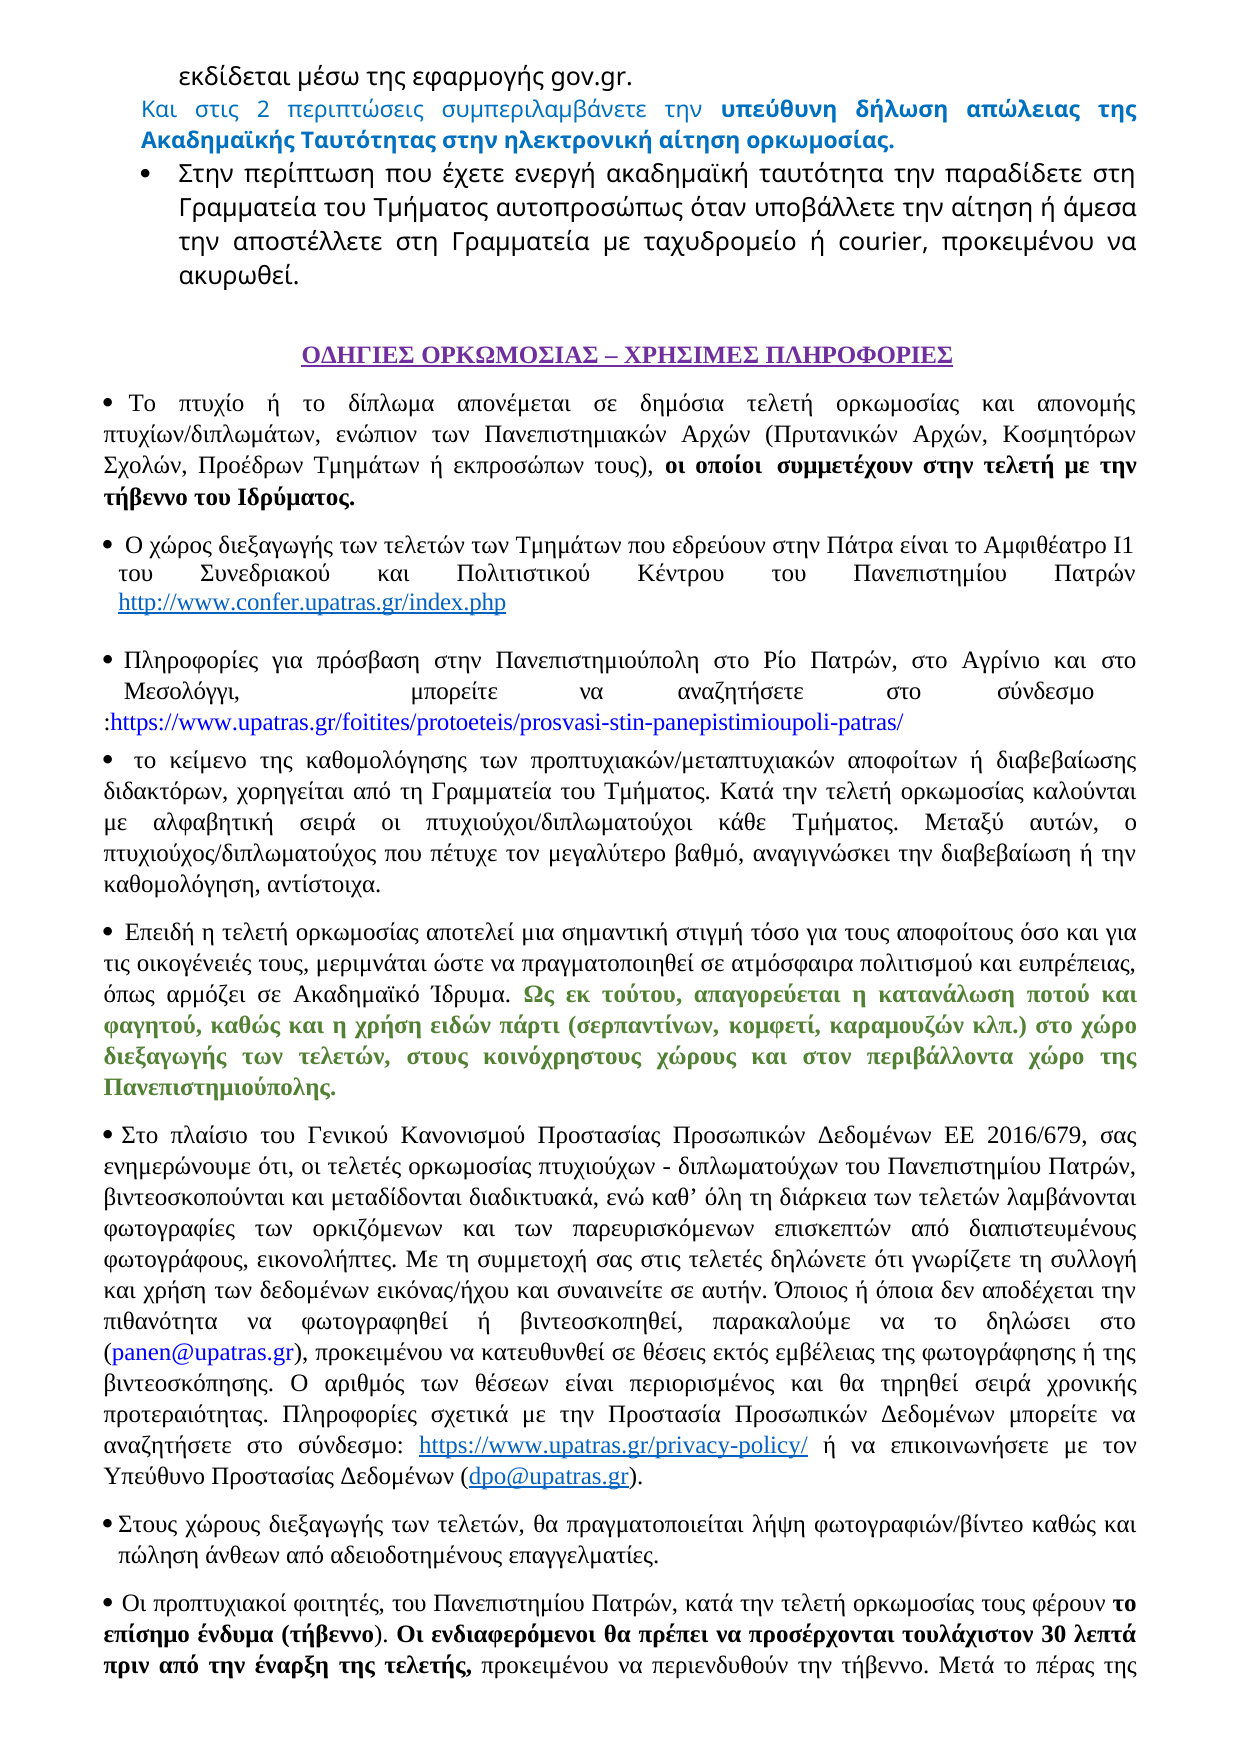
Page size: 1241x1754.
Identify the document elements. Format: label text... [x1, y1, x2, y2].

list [103, 1588, 1137, 1679]
list το κείμενο της καθομολόγησης των προπτυχιακών/μεταπτυχιακών αποφοίτων ή διαβεβαίωσης διδακτόρων, χορηγείται από τη Γραμματεία του Τμήματος. Κατά την τελετή ορκωμοσίας καλούνται με αλφαβητική σειρά οι πτυχιούχοι/διπλωματούχοι κάθε Τμήματος. Μεταξύ αυτών, ο πτυχιούχος/διπλωματούχος που πέτυχε τον μεγαλύτερο βαθμό, αναγιγνώσκει την διαβεβαίωση ή την καθομολόγηση, αντίστοιχα. [103, 745, 1137, 898]
list Στους χώρους διεξαγωγής των τελετών, θα πραγματοποιείται λήψη φωτογραφιών/βίντεο καθώς και πώληση άνθεων από αδειοδοτημένους επαγγελματίες. [103, 1509, 1136, 1569]
list Το πτυχίο ή το δίπλωμα απονέμεται σε δημόσια τελετή ορκωμοσίας και απονομής πτυχίων/διπλωμάτων, ενώπιον των Πανεπιστημιακών Αρχών (Πρυτανικών Αρχών, Κοσμητόρων Σχολών, Προέδρων Τμημάτων ή εκπροσώπων τους), οι οποίοι συμμετέχουν στην τελετή με την τήβεννο του Ιδρύματος. [103, 388, 1137, 510]
text ΟΔΗΓΙΕΣ ΟΡΚΩΜΟΣΙΑΣ – ΧΡΗΣΙΜΕΣ ΠΛΗΡΟΦΟΡΙΕΣ [103, 340, 1151, 369]
list Στο πλαίσιο του Γενικού Κανονισμού Προστασίας Προσωπικών Δεδομένων ΕΕ 2016/679, σας ενημερώνουμε ότι, οι τελετές ορκωμοσίας πτυχιούχων - διπλωματούχων του Πανεπιστημίου Πατρών, βιντεοσκοπούνται και μεταδίδονται διαδικτυακά, ενώ καθ’ όλη τη διάρκεια των τελετών λαμβάνονται φωτογραφίες των ορκιζόμενων και των παρευρισκόμενων επισκεπτών από διαπιστευμένους φωτογράφους, εικονολήπτες. Με τη συμμετοχή σας στις τελετές δηλώνετε ότι γνωρίζετε τη συλλογή και χρήση των δεδομένων εικόνας/ήχου και συναινείτε σε αυτήν. Όποιος ή όποια δεν αποδέχεται την πιθανότητα να φωτογραφηθεί ή βιντεοσκοπηθεί, παρακαλούμε να το δηλώσει στο (panen@upatras.gr), προκειμένου να κατευθυνθεί σε θέσεις εκτός εμβέλειας της φωτογράφησης ή της βιντεοσκόπησης. Ο αριθμός των θέσεων είναι περιορισμένος και θα τηρηθεί σειρά χρονικής προτεραιότητας. Πληροφορίες σχετικά με την Προστασία Προσωπικών Δεδομένων μπορείτε να αναζητήσετε στο σύνδεσμο: https://www.upatras.gr/privacy-policy/ ή να επικοινωνήσετε με τον Υπεύθυνο Προστασίας Δεδομένων (dpo@upatras.gr). [103, 1120, 1137, 1490]
text :https://www.upatras.gr/foitites/protoeteis/prosvasi-stin-panepistimioupoli-patras/ [103, 707, 1151, 736]
list Πληροφορίες για πρόσβαση στην Πανεπιστημιούπολη στο Ρίο Πατρών, στο Αγρίνιο και στο Μεσολόγγι, μπορείτε να αναζητήσετε στο σύνδεσμο [103, 645, 1137, 705]
list Ο χώρος διεξαγωγής των τελετών των Τμημάτων που εδρεύουν στην Πάτρα είναι το Αμφιθέατρο Ι1 του Συνεδριακού και Πολιτιστικού Κέντρου του Πανεπιστημίου Πατρών http://www.confer.upatras.gr/index.php [103, 530, 1136, 616]
list Επειδή η τελετή ορκωμοσίας αποτελεί μια σημαντική στιγμή τόσο για τους αποφοίτους όσο και για τις οικογένειές τους, μεριμνάται ώστε να πραγματοποιηθεί σε ατμόσφαιρα πολιτισμού και ευπρέπειας, όπως αρμόζει σε Ακαδημαϊκό Ίδρυμα. Ως εκ τούτου, απαγορεύεται η κατανάλωση ποτού και φαγητού, καθώς και η χρήση ειδών πάρτι (σερπαντίνων, κομφετί, καραμουζών κλπ.) στο χώρο διεξαγωγής των τελετών, στους κοινόχρηστους χώρους και στον περιβάλλοντα χώρο της Πανεπιστημιούπολης. [103, 917, 1137, 1101]
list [141, 59, 1137, 93]
list Στην περίπτωση που έχετε ενεργή ακαδημαϊκή ταυτότητα την παραδίδετε στη Γραμματεία του Τμήματος αυτοπροσώπως όταν υποβάλλετε την αίτηση ή άμεσα την αποστέλλετε στη Γραμματεία με ταχυδρομείο ή courier, προκειμένου να ακυρωθεί. [141, 156, 1137, 292]
text Και στις 2 περιπτώσεις συμπεριλαμβάνετε την υπεύθυνη δήλωση απώλειας της Ακαδημαϊκής Ταυτότητας στην ηλεκτρονική αίτηση ορκωμοσίας. [141, 93, 1137, 156]
